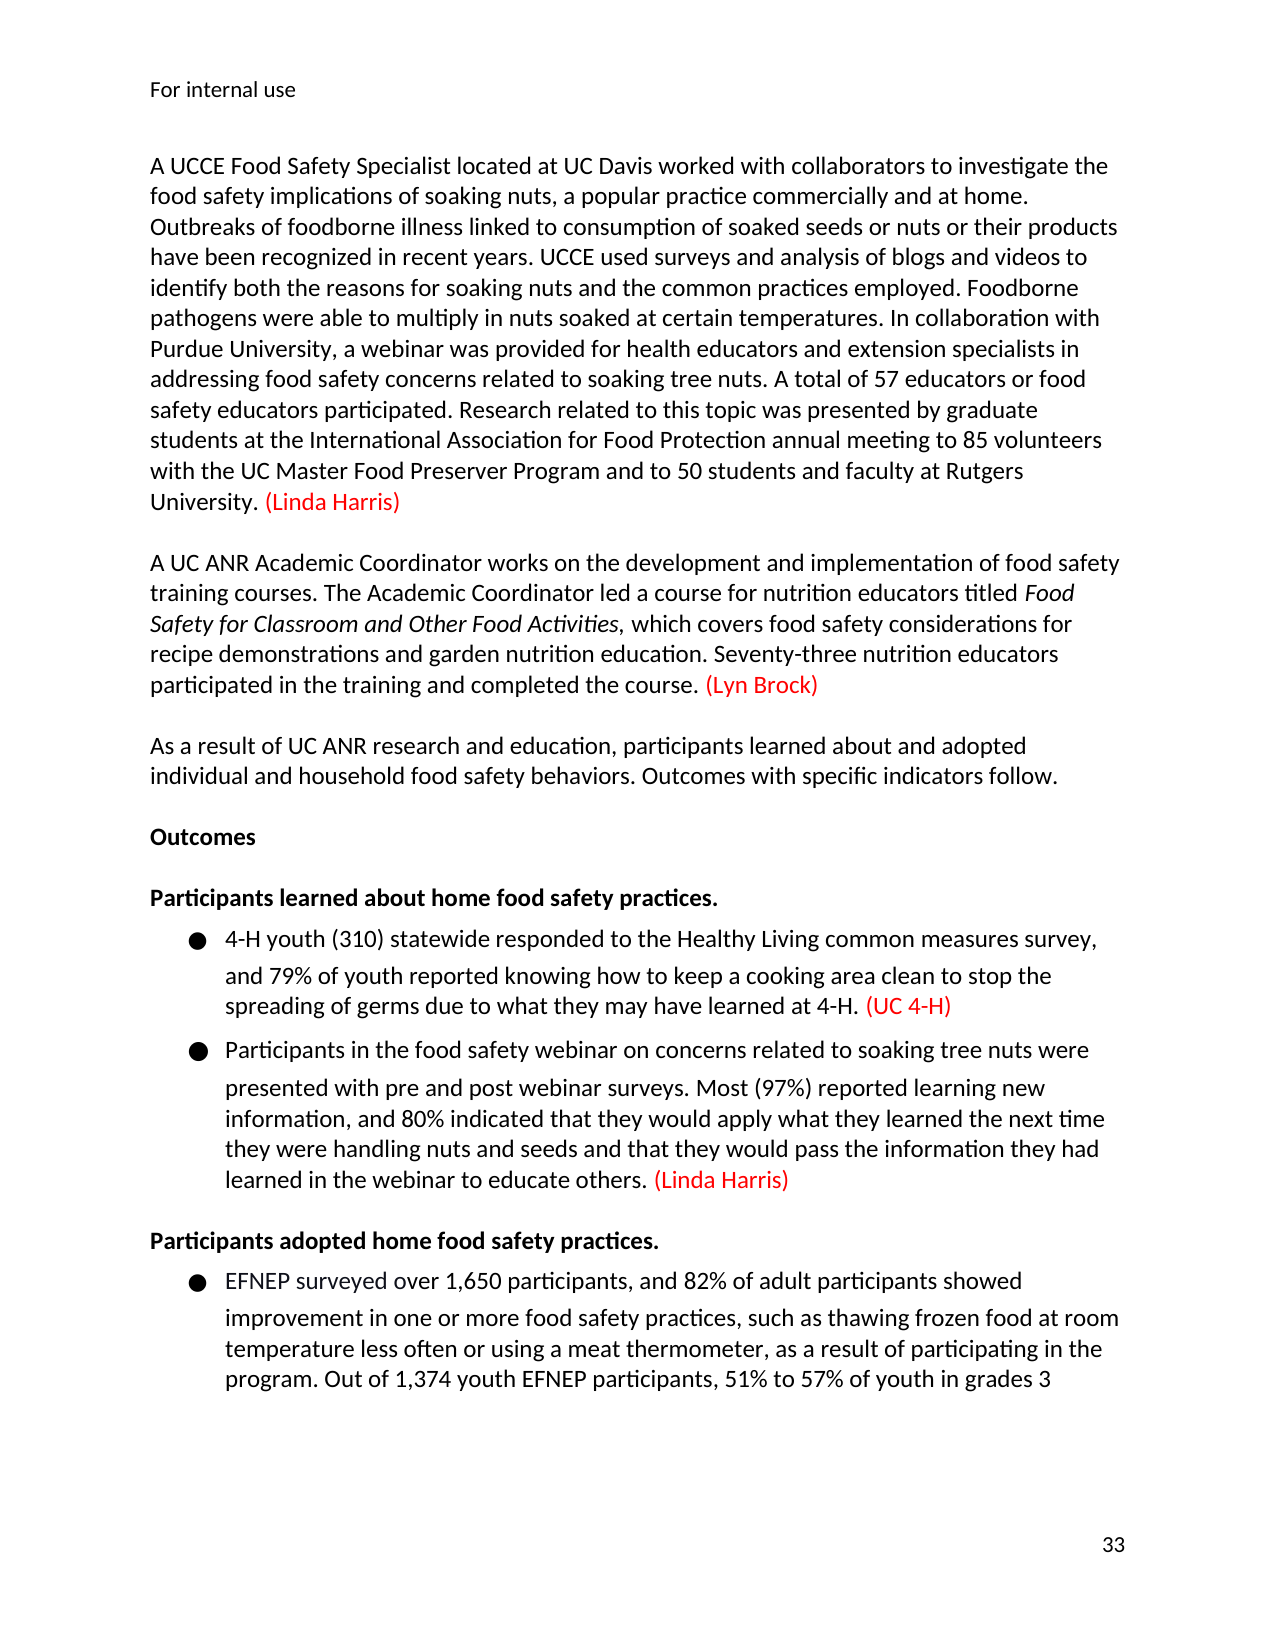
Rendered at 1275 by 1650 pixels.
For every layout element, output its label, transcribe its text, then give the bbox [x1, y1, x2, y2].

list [187, 1255, 1125, 1394]
list 4-H youth (310) statewide responded to the Healthy Living common measures survey, and 79% of youth reported knowing how to keep a cooking area clean to stop the spreading of germs due to what they may have learned at 4-H. (UC 4-H) [187, 913, 1125, 1021]
text Participants adopted home food safety practices. [150, 1225, 1125, 1255]
text Participants learned about home food safety practices. [150, 882, 1125, 913]
text Outcomes [150, 821, 1125, 852]
text A UC ANR Academic Coordinator works on the development and implementation of food safety training courses. The Academic Coordinator led a course for nutrition educators titled Food Safety for Classroom and Other Food Activities, which covers food safety considerations for recipe demonstrations and garden nutrition education. Seventy-three nutrition educators participated in the training and completed the course. (Lyn Brock) [150, 547, 1125, 699]
text A UCCE Food Safety Specialist located at UC Davis worked with collaborators to investigate the food safety implications of soaking nuts, a popular practice commercially and at home. Outbreaks of foodborne illness linked to consumption of soaked seeds or nuts or their products have been recognized in recent years. UCCE used surveys and analysis of blogs and videos to identify both the reasons for soaking nuts and the common practices employed. Foodborne pathogens were able to multiply in nuts soaked at certain temperatures. In collaboration with Purdue University, a webinar was provided for health educators and extension specialists in addressing food safety concerns related to soaking tree nuts. A total of 57 educators or food safety educators participated. Research related to this topic was presented by graduate students at the International Association for Food Protection annual meeting to 85 volunteers with the UC Master Food Preserver Program and to 50 students and faculty at Rutgers University. (Linda Harris) [150, 150, 1125, 516]
text As a result of UC ANR research and education, participants learned about and adopted individual and household food safety behaviors. Outcomes with specific indicators follow. [150, 730, 1125, 791]
list Participants in the food safety webinar on concerns related to soaking tree nuts were presented with pre and post webinar surveys. Most (97%) reported learning new information, and 80% indicated that they would apply what they learned the next time they were handling nuts and seeds and that they would pass the information they had learned in the webinar to educate others. (Linda Harris) [187, 1021, 1125, 1194]
